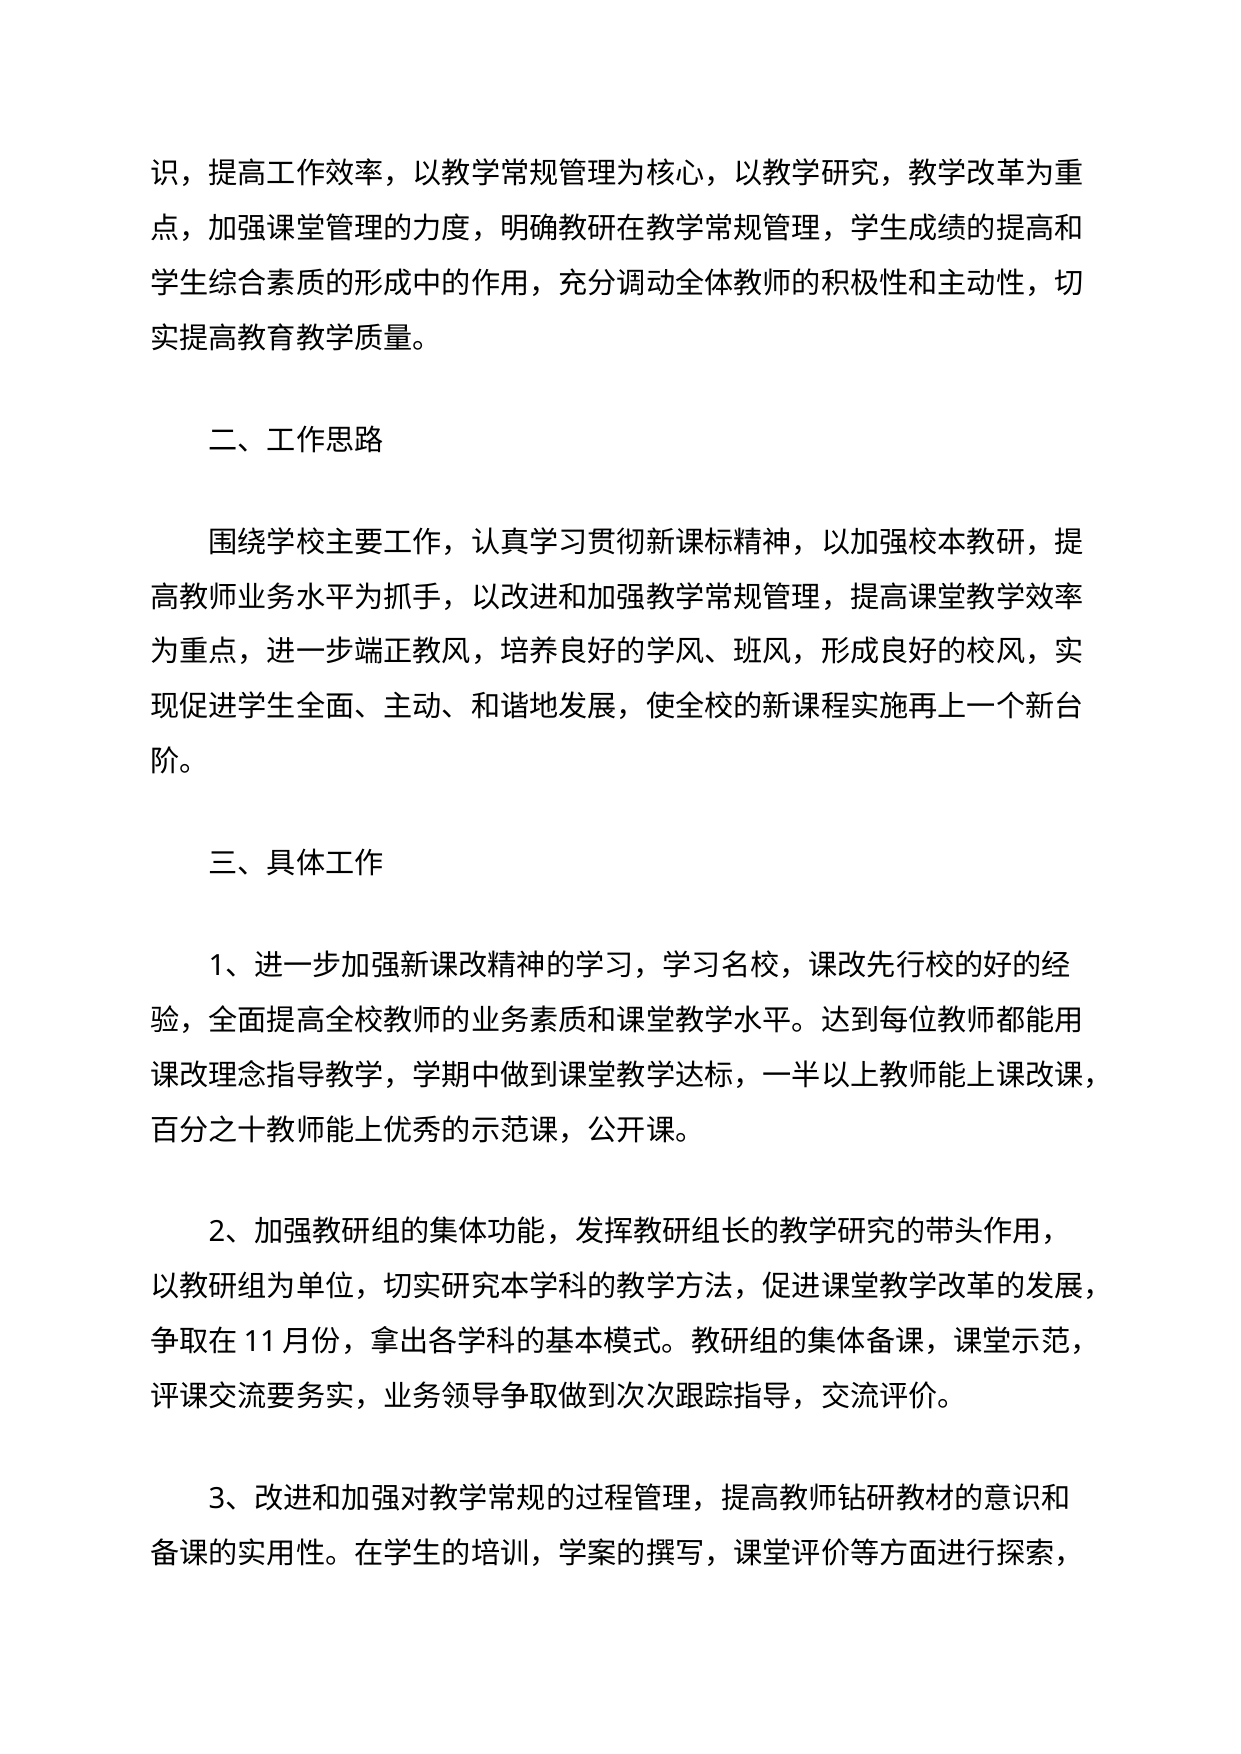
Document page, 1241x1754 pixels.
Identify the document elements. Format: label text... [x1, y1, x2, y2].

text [150, 150, 1090, 357]
text 围绕学校主要工作，认真学习贯彻新课标精神，以加强校本教研，提高教师业务水平为抓手，以改进和加强教学常规管理，提高课堂教学效率为重点，进一步端正教风，培养良好的学风、班风，形成良好的校风，实现促进学生全面、主动、和谐地发展，使全校的新课程实施再上一个新台阶。 [150, 518, 1090, 780]
text 1、进一步加强新课改精神的学习，学习名校，课改先行校的好的经验，全面提高全校教师的业务素质和课堂教学水平。达到每位教师都能用课改理念指导教学，学期中做到课堂教学达标，一半以上教师能上课改课，百分之十教师能上优秀的示范课，公开课。 [150, 941, 1090, 1148]
text 2、加强教研组的集体功能，发挥教研组长的教学研究的带头作用，以教研组为单位，切实研究本学科的教学方法，促进课堂教学改革的发展，争取在11月份，拿出各学科的基本模式。教研组的集体备课，课堂示范，评课交流要务实，业务领导争取做到次次跟踪指导，交流评价。 [150, 1208, 1090, 1415]
text 二、工作思路 [150, 416, 1090, 459]
text 三、具体工作 [150, 839, 1090, 882]
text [150, 1474, 1090, 1572]
